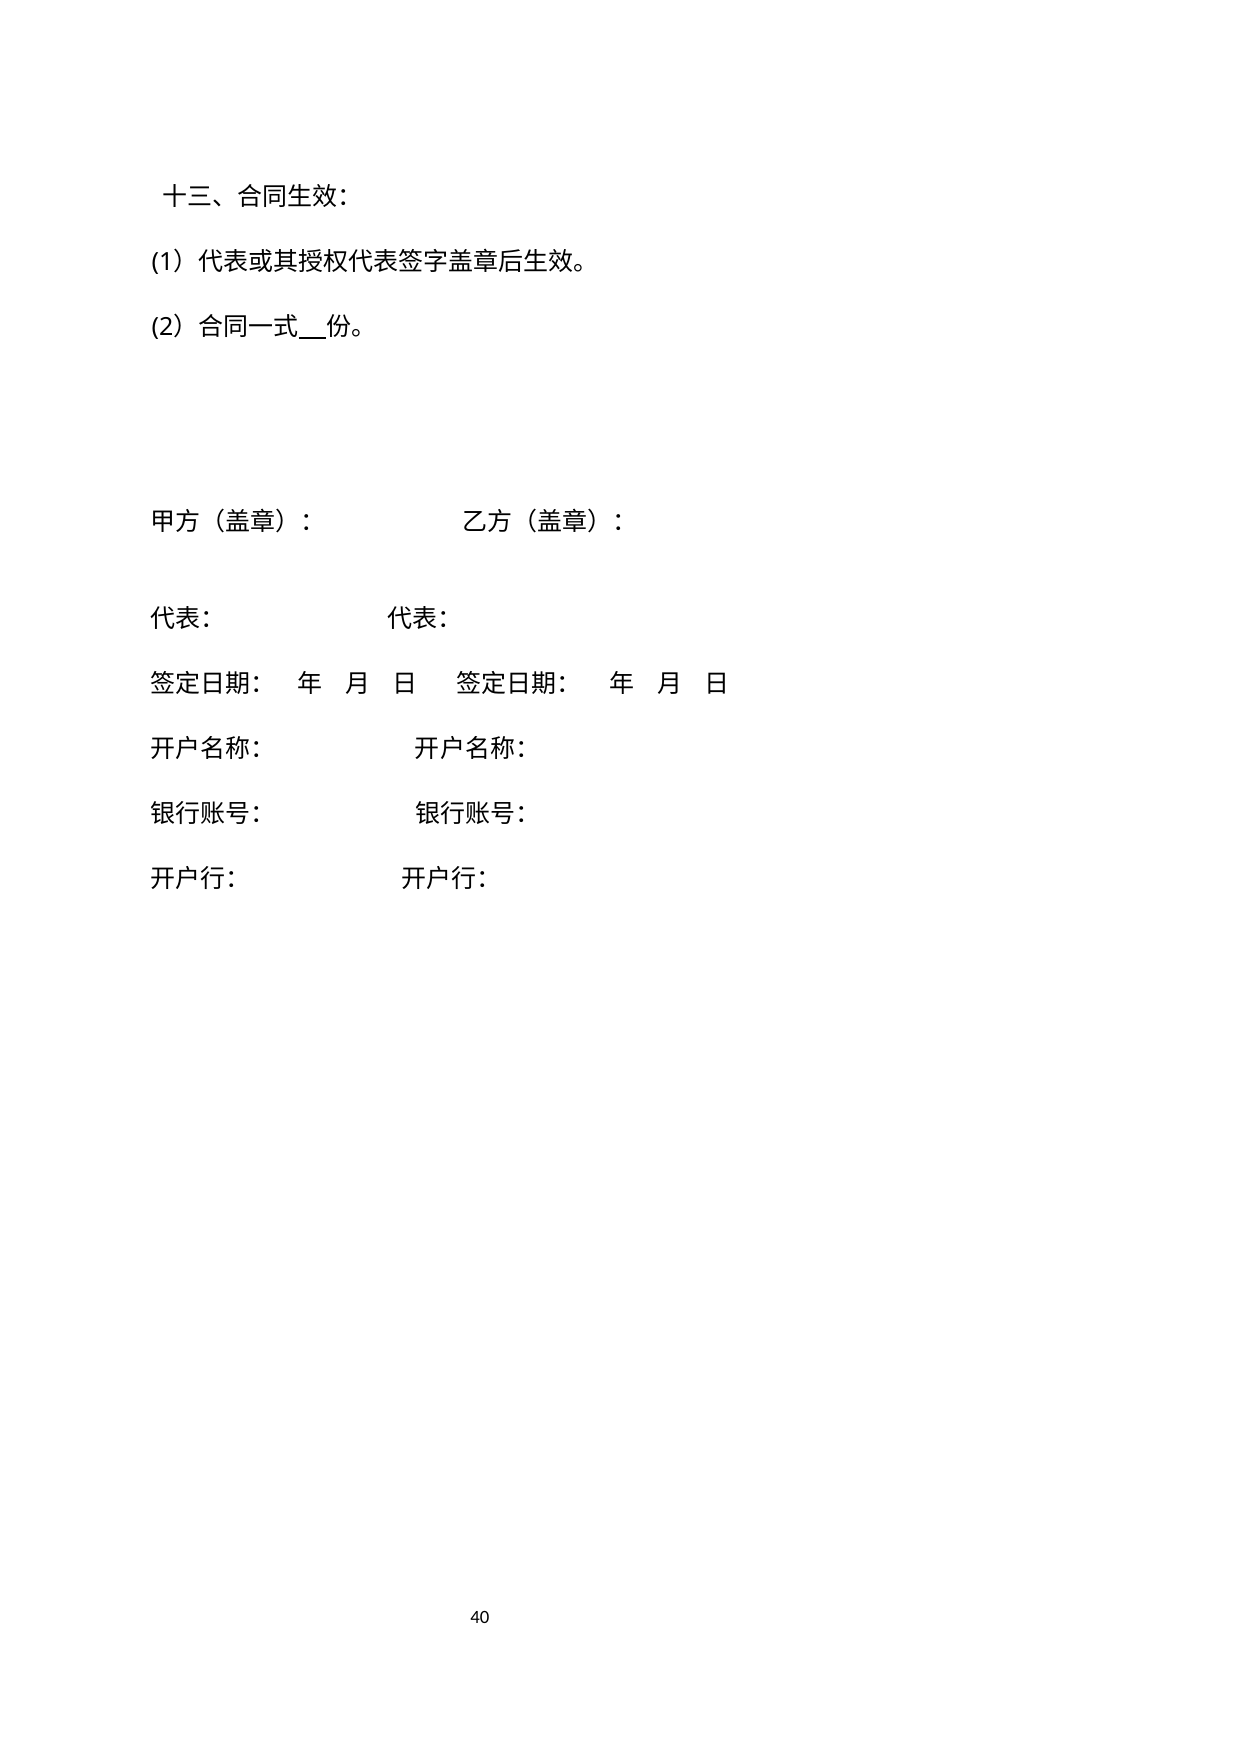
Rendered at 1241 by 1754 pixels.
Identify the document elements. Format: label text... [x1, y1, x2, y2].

text 签定日期： 年 月 日 签定日期： 年 月 日 [112, 649, 1128, 714]
text 代表： 代表： [112, 584, 1128, 649]
text (2）合同一式 份。 [112, 292, 1128, 357]
text 开户行： 开户行： [112, 844, 1128, 909]
text 甲方（盖章）： 乙方（盖章）： [112, 487, 1128, 552]
text 十三、合同生效： [112, 162, 1128, 227]
text (1）代表或其授权代表签字盖章后生效。 [112, 227, 1128, 292]
text 开户名称： 开户名称： [112, 714, 1128, 779]
text 银行账号： 银行账号： [112, 779, 1128, 844]
